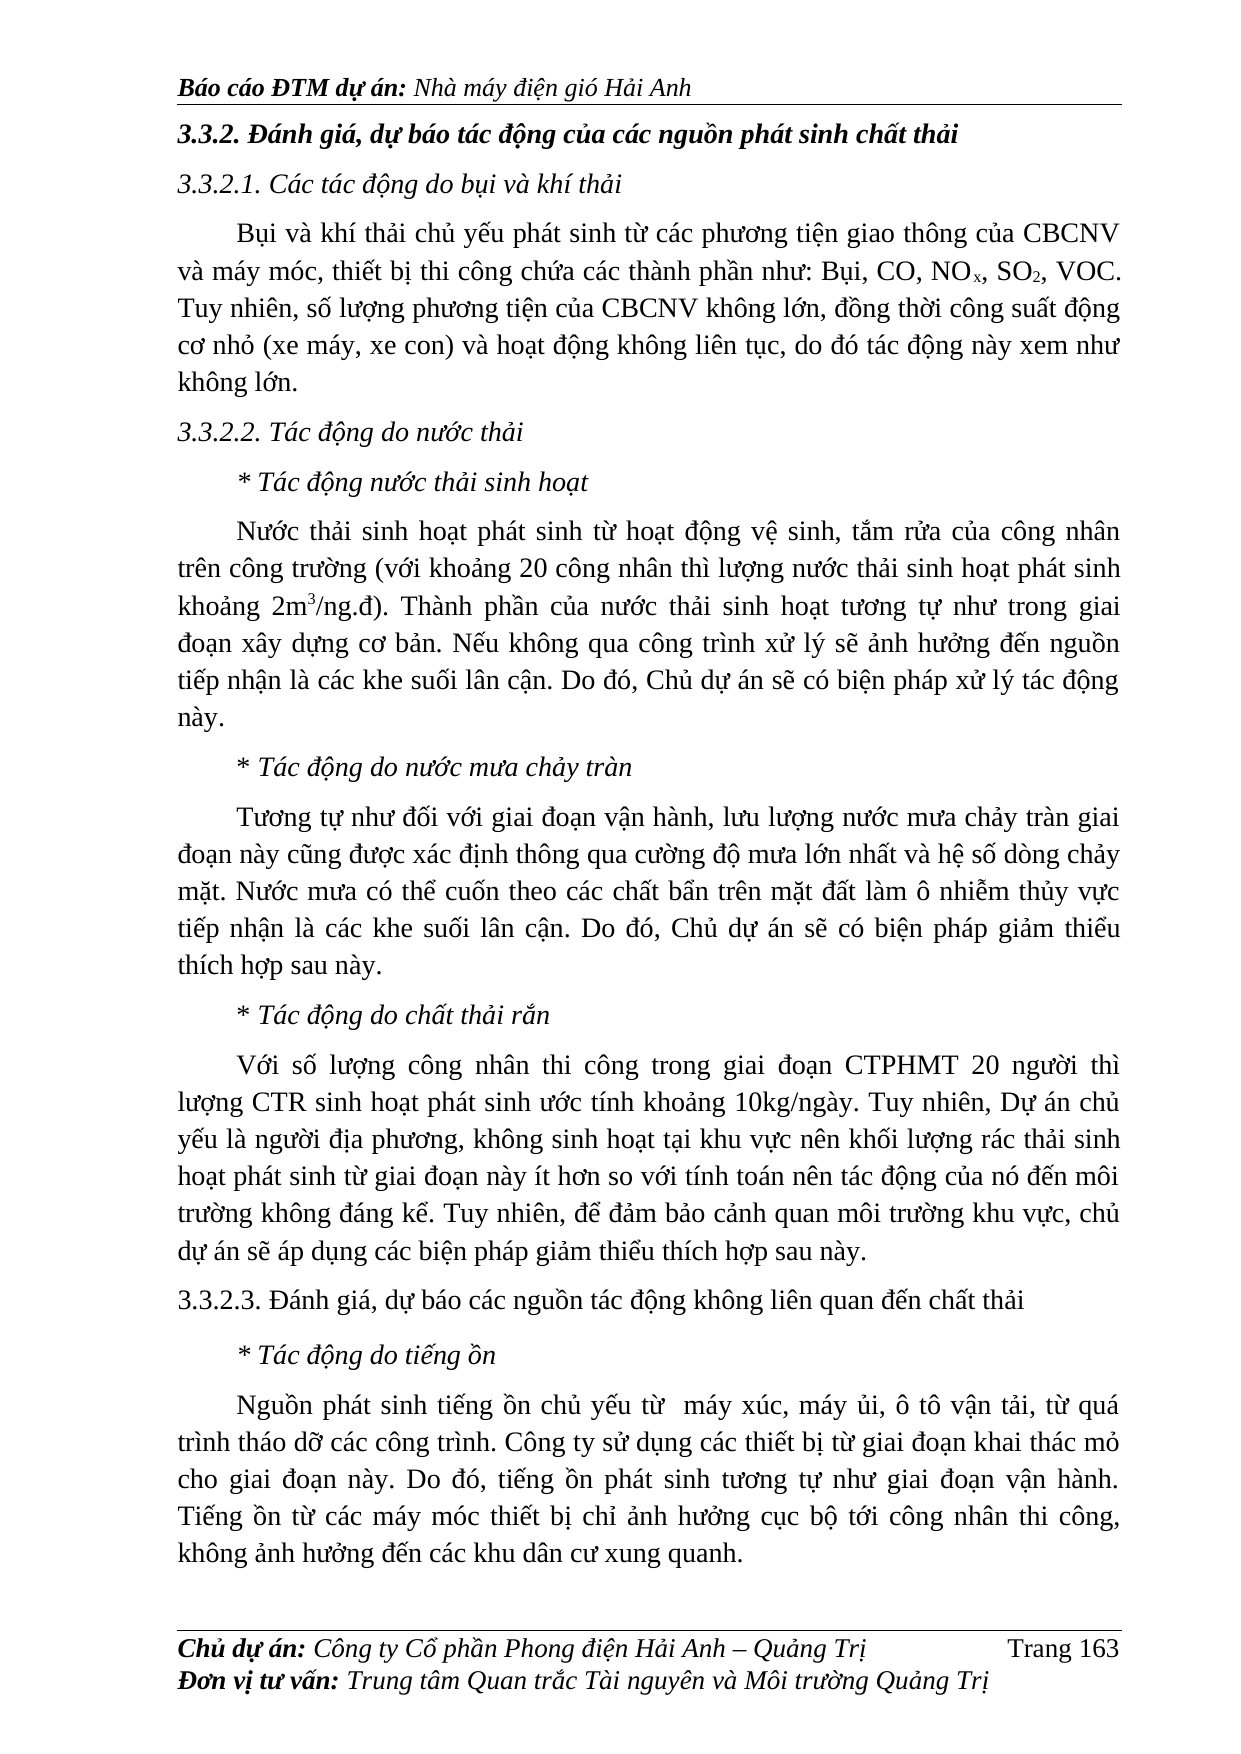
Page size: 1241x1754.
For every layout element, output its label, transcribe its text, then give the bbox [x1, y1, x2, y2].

subtitle * Tác động nước thải sinh hoạt [177, 465, 1122, 497]
subtitle * Tác động do tiếng ồn [177, 1338, 1122, 1370]
text Nước thải sinh hoạt phát sinh từ hoạt động vệ sinh, tắm rửa của công nhân trên công trường (với khoảng 20 công nhân thì lượng nước thải sinh hoạt phát sinh khoảng 2m3/ng.đ). Thành phần của nước thải sinh hoạt tương tự như trong giai đoạn xây dựng cơ bản. Nếu không qua công trình xử lý sẽ ảnh hưởng đến nguồn tiếp nhận là các khe suối lân cận. Do đó, Chủ dự án sẽ có biện pháp xử lý tác động này. [177, 514, 1122, 733]
text Bụi và khí thải chủ yếu phát sinh từ các phương tiện giao thông của CBCNV và máy móc, thiết bị thi công chứa các thành phần như: Bụi, CO, NOx, SO2, VOC. Tuy nhiên, số lượng phương tiện của CBCNV không lớn, đồng thời công suất động cơ nhỏ (xe máy, xe con) và hoạt động không liên tục, do đó tác động này xem như không lớn. [177, 217, 1122, 398]
subtitle 3.3.2.3. Đánh giá, dự báo các nguồn tác động không liên quan đến chất thải [177, 1283, 1122, 1316]
subtitle 3.3.2.2. Tác động do nước thải [177, 415, 1122, 447]
subtitle * Tác động do nước mưa chảy tràn [177, 750, 1122, 782]
subtitle 3.3.2.1. Các tác động do bụi và khí thải [177, 167, 1122, 199]
subtitle * Tác động do chất thải rắn [177, 998, 1122, 1031]
subtitle 3.3.2. Đánh giá, dự báo tác động của các nguồn phát sinh chất thải [177, 117, 1122, 149]
text Với số lượng công nhân thi công trong giai đoạn CTPHMT 20 người thì lượng CTR sinh hoạt phát sinh ước tính khoảng 10kg/ngày. Tuy nhiên, Dự án chủ yếu là người địa phương, không sinh hoạt tại khu vực nên khối lượng rác thải sinh hoạt phát sinh từ giai đoạn này ít hơn so với tính toán nên tác động của nó đến môi trường không đáng kể. Tuy nhiên, để đảm bảo cảnh quan môi trường khu vực, chủ dự án sẽ áp dụng các biện pháp giảm thiểu thích hợp sau này. [177, 1048, 1122, 1266]
text Tương tự như đối với giai đoạn vận hành, lưu lượng nước mưa chảy tràn giai đoạn này cũng được xác định thông qua cường độ mưa lớn nhất và hệ số dòng chảy mặt. Nước mưa có thể cuốn theo các chất bẩn trên mặt đất làm ô nhiễm thủy vực tiếp nhận là các khe suối lân cận. Do đó, Chủ dự án sẽ có biện pháp giảm thiểu thích hợp sau này. [177, 800, 1122, 981]
text Nguồn phát sinh tiếng ồn chủ yếu từ máy xúc, máy ủi, ô tô vận tải, từ quá trình tháo dỡ các công trình. Công ty sử dụng các thiết bị từ giai đoạn khai thác mỏ cho giai đoạn này. Do đó, tiếng ồn phát sinh tương tự như giai đoạn vận hành. Tiếng ồn từ các máy móc thiết bị chỉ ảnh hưởng cục bộ tới công nhân thi công, không ảnh hưởng đến các khu dân cư xung quanh. [177, 1388, 1122, 1569]
